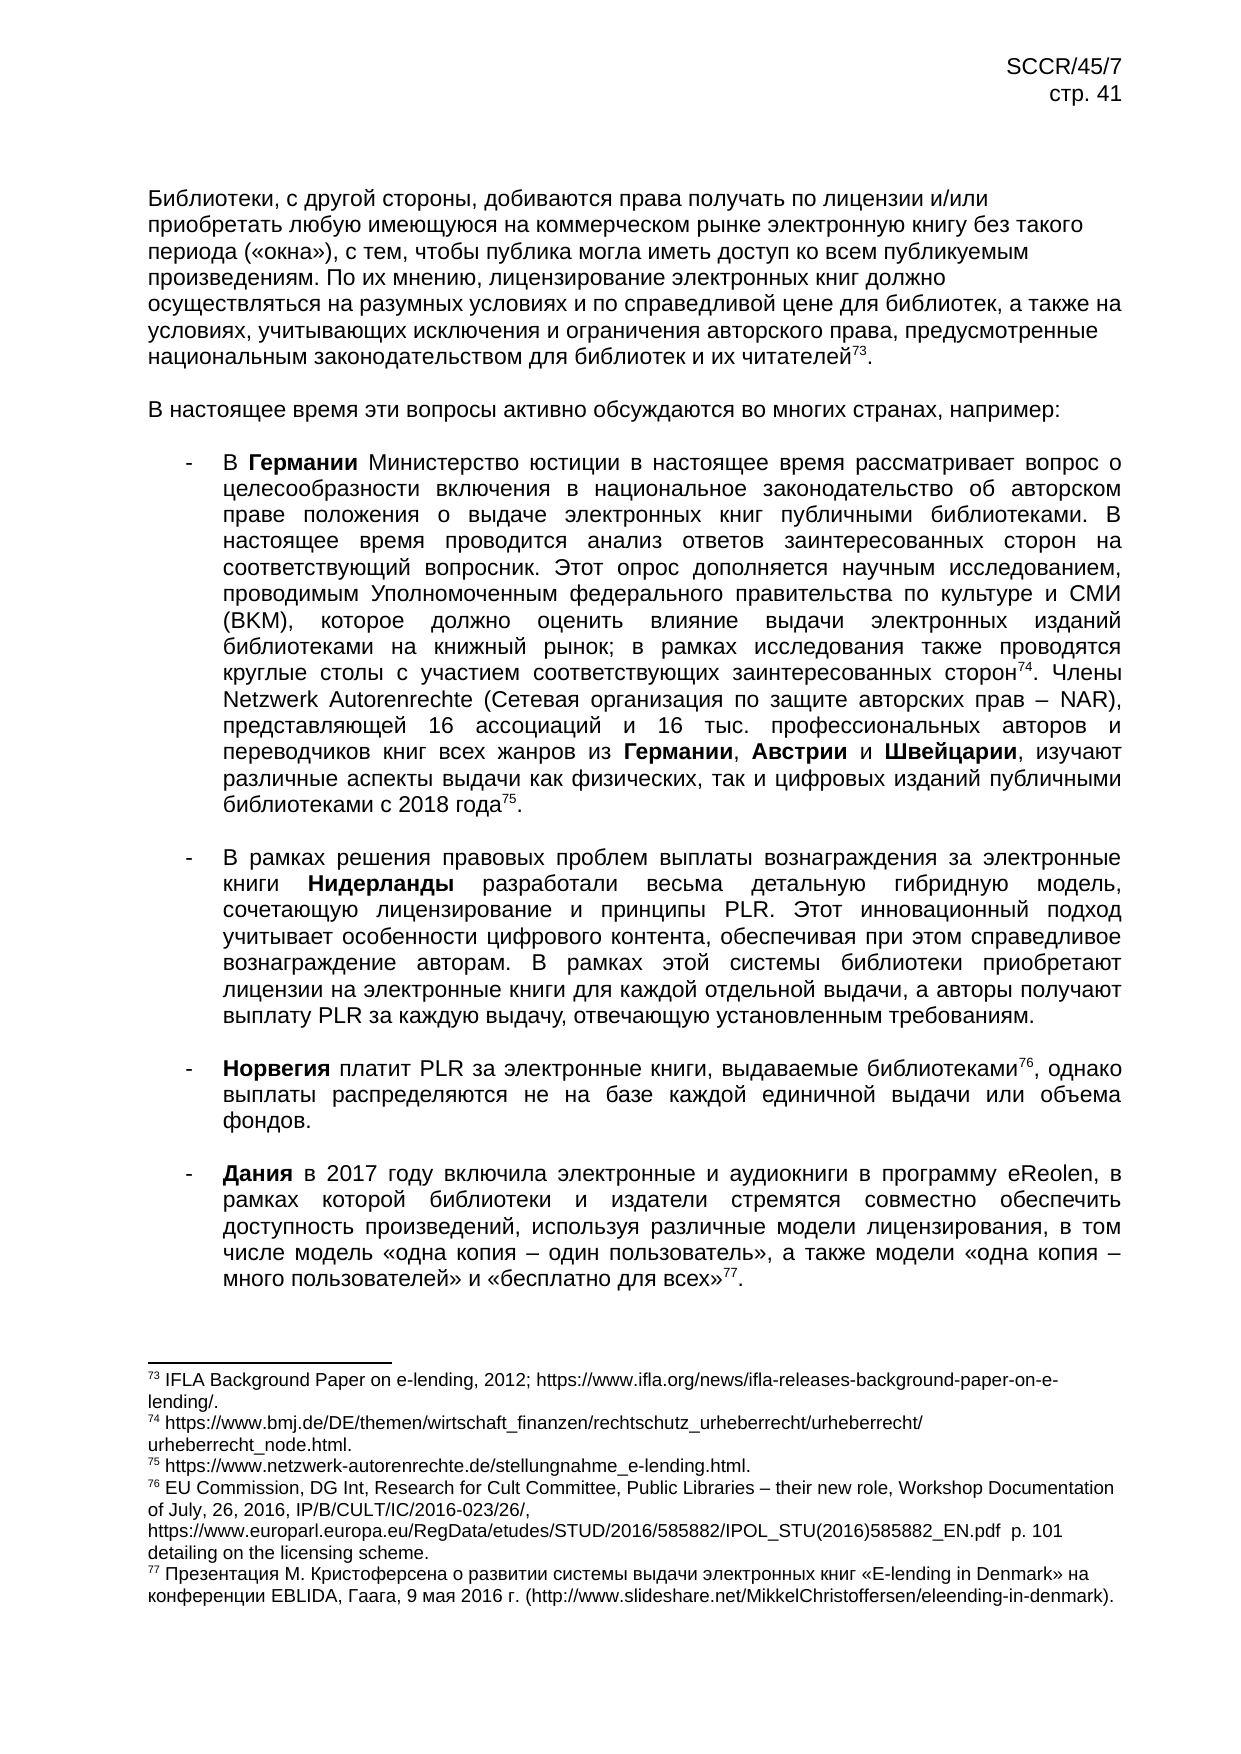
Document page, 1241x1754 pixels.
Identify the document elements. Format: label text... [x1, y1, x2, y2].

text Библиотеки, с другой стороны, добиваются права получать по лицензии и/или приобретать любую имеющуюся на коммерческом рынке электронную книгу без такого периода («окна»), с тем, чтобы публика могла иметь доступ ко всем публикуемым произведениям. По их мнению, лицензирование электронных книг должно осуществляться на разумных условиях и по справедливой цене для библиотек, а также на условиях, учитывающих исключения и ограничения авторского права, предусмотренные национальным законодательством для библиотек и их читателей. [148, 185, 1122, 369]
text В настоящее время эти вопросы активно обсуждаются во многих странах, например: [148, 396, 1122, 422]
list Дания в 2017 году включила электронные и аудиокниги в программу eReolen, в рамках которой библиотеки и издатели стремятся совместно обеспечить доступность произведений, используя различные модели лицензирования, в том числе модель «одна копия ‒ один пользователь», а также модели «одна копия ‒ много пользователей» и «бесплатно для всех». [185, 1160, 1122, 1292]
list В Германии Министерство юстиции в настоящее время рассматривает вопрос о целесообразности включения в национальное законодательство об авторском праве положения о выдаче электронных книг публичными библиотеками. В настоящее время проводится анализ ответов заинтересованных сторон на соответствующий вопросник. Этот опрос дополняется научным исследованием, проводимым Уполномоченным федерального правительства по культуре и СМИ (BKM), которое должно оценить влияние выдачи электронных изданий библиотеками на книжный рынок; в рамках исследования также проводятся круглые столы с участием соответствующих заинтересованных сторон. Члены Netzwerk Autorenrechte (Сетевая организация по защите авторских прав ‒ NAR), представляющей 16 ассоциаций и 16 тыс. профессиональных авторов и переводчиков книг всех жанров из Германии, Австрии и Швейцарии, изучают различные аспекты выдачи как физических, так и цифровых изданий публичными библиотеками с 2018 года. [185, 448, 1122, 817]
list Норвегия платит PLR за электронные книги, выдаваемые библиотеками, однако выплаты распределяются не на базе каждой единичной выдачи или объема фондов. [185, 1054, 1122, 1134]
list В рамках решения правовых проблем выплаты вознаграждения за электронные книги Нидерланды разработали весьма детальную гибридную модель, сочетающую лицензирование и принципы PLR. Этот инновационный подход учитывает особенности цифрового контента, обеспечивая при этом справедливое вознаграждение авторам. В рамках этой системы библиотеки приобретают лицензии на электронные книги для каждой отдельной выдачи, а авторы получают выплату PLR за каждую выдачу, отвечающую установленным требованиям. [185, 844, 1122, 1028]
